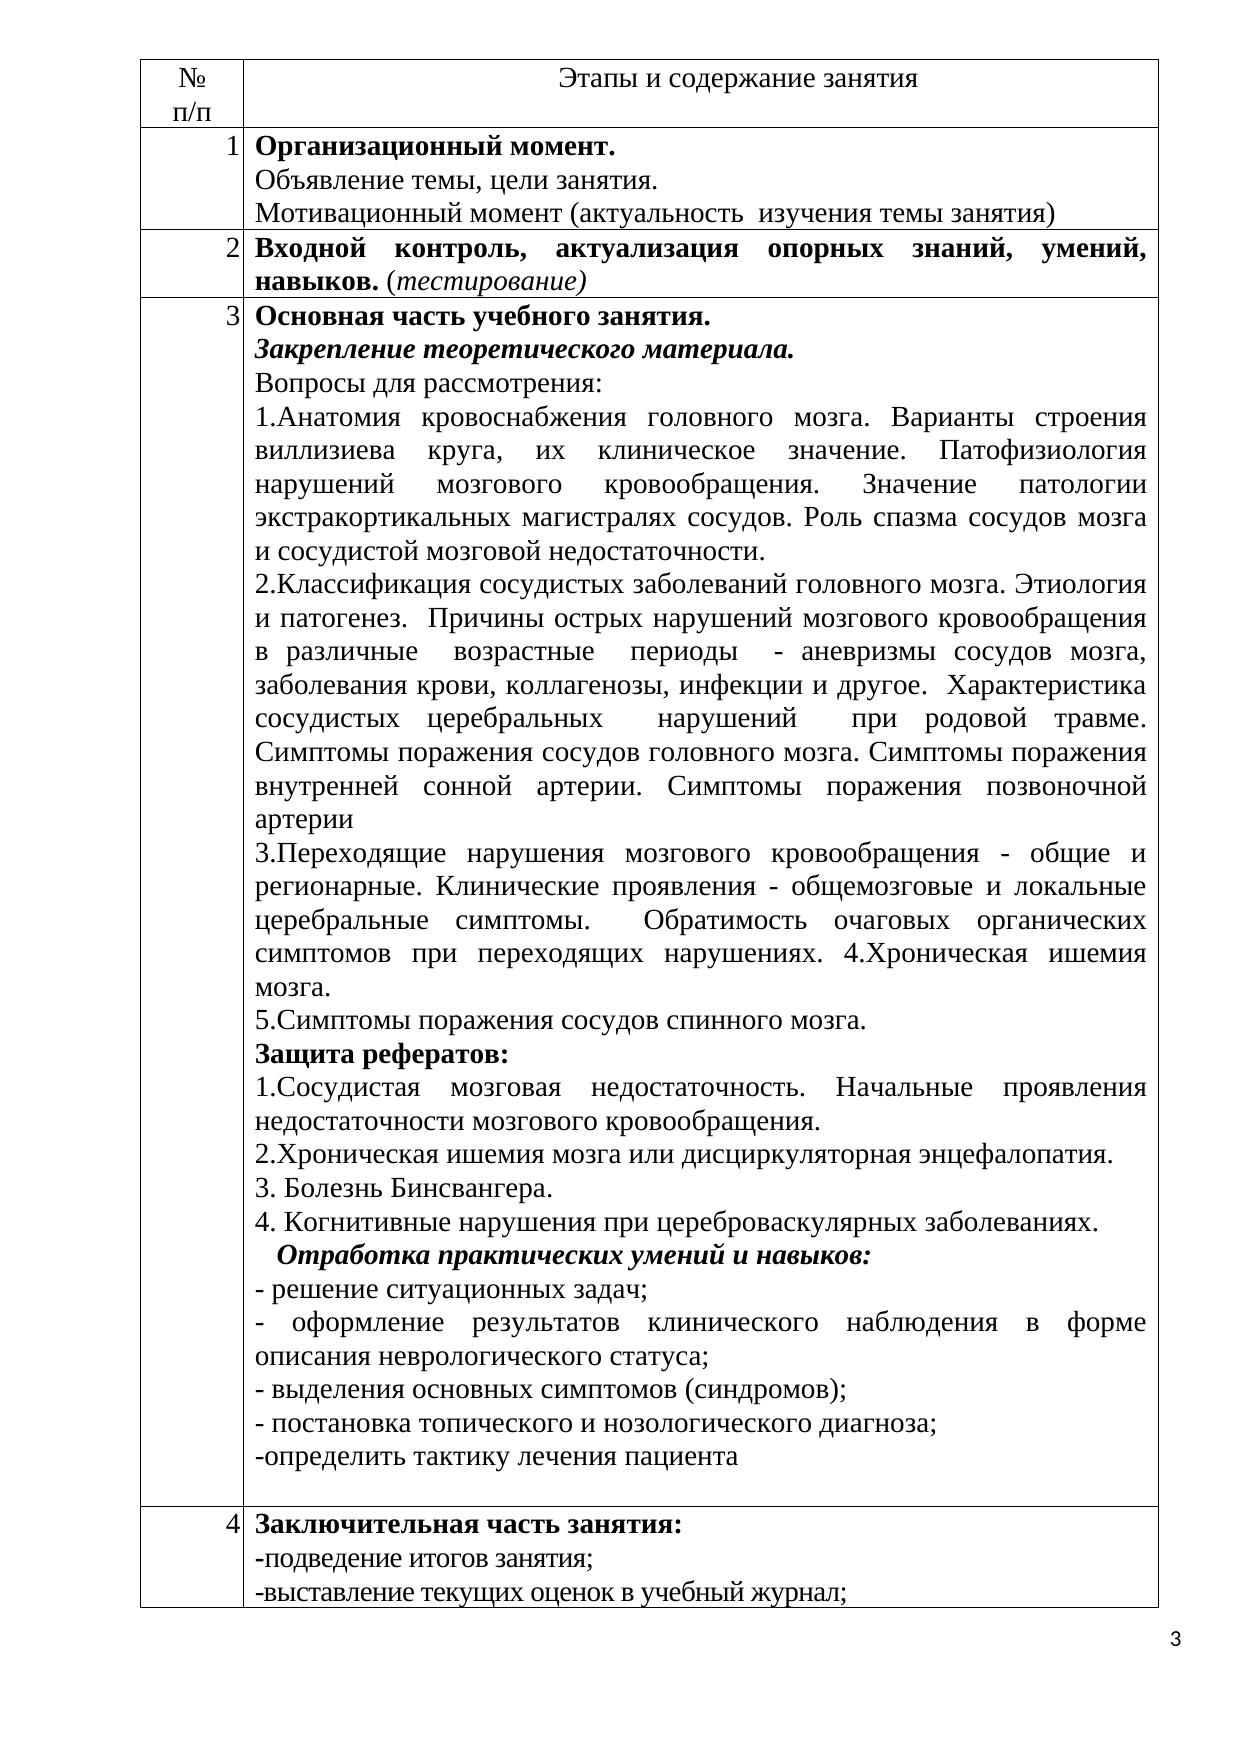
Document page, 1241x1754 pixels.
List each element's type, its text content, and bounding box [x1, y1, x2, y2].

table_cell Входной контроль, актуализация опорных знаний, умений, навыков. (тестирование) [244, 230, 1158, 297]
table_cell 2 [141, 230, 243, 297]
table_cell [244, 1507, 1158, 1607]
table_cell Основная часть учебного занятия. Закрепление теоретического материала. Вопросы для рассмотрения: 1.Анатомия кровоснабжения головного мозга. Варианты строения виллизиева круга, их клиническое значение. Патофизиология нарушений мозгового кровообращения. Значение патологии экстракортикальных магистралях сосудов. Роль спазма сосудов мозга и сосудистой мозговой недостаточности. 2.Классификация сосудистых заболеваний головного мозга. Этиология и патогенез. Причины острых нарушений мозгового кровообращения в различные возрастные периоды - аневризмы сосудов мозга, заболевания крови, коллагенозы, инфекции и другое. Характеристика сосудистых церебральных нарушений при родовой травме. Симптомы поражения сосудов головного мозга. Симптомы поражения внутренней сонной артерии. Симптомы поражения позвоночной артерии 3.Переходящие нарушения мозгового кровообращения - общие и регионарные. Клинические проявления - общемозговые и локальные церебральные симптомы. Обратимость очаговых органических симптомов при переходящих нарушениях. 4.Хроническая ишемия мозга. 5.Симптомы поражения сосудов спинного мозга. Защита рефератов: 1.Сосудистая мозговая недостаточность. Начальные проявления недостаточности мозгового кровообращения. 2.Хроническая ишемия мозга или дисциркуляторная энцефалопатия. 3. Болезнь Бинсвангера. 4. Когнитивные нарушения при цереброваскулярных заболеваниях. Отработка практических умений и навыков: - решение ситуационных задач; - оформление результатов клинического наблюдения в форме описания неврологического статуса; - выделения основных симптомов (синдромов); - постановка топического и нозологического диагноза; -определить тактику лечения пациента [244, 298, 1158, 1506]
table_cell Организационный момент. Объявление темы, цели занятия. Мотивационный момент (актуальность изучения темы занятия) [244, 128, 1158, 229]
table_header № п/п [141, 60, 243, 127]
table_cell 3 [141, 298, 243, 1506]
table_cell 1 [141, 128, 243, 229]
table_header Этапы и содержание занятия [244, 60, 1158, 127]
table_cell 4 [141, 1507, 243, 1607]
